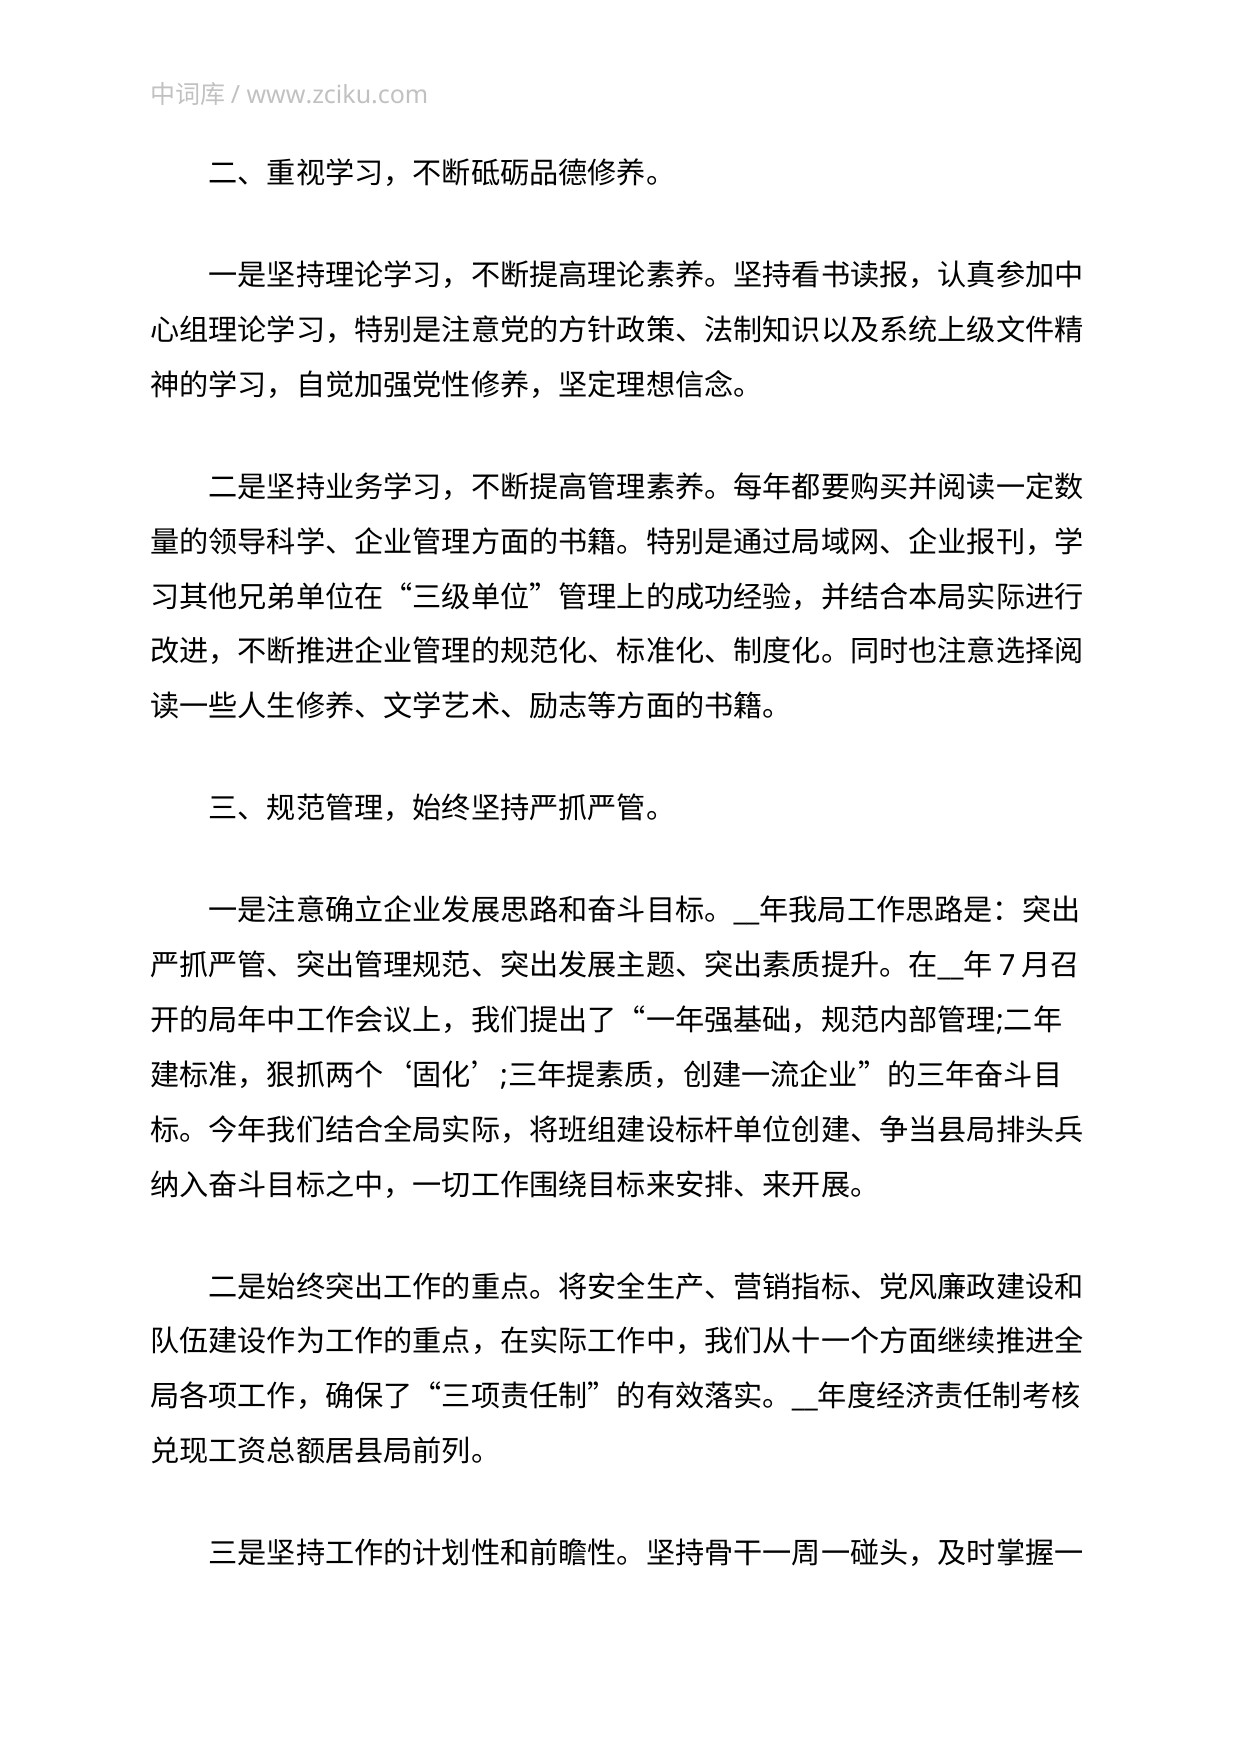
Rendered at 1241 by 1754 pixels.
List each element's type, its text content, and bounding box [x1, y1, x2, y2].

text 二是坚持业务学习，不断提高管理素养。每年都要购买并阅读一定数量的领导科学、企业管理方面的书籍。特别是通过局域网、企业报刊，学习其他兄弟单位在“三级单位”管理上的成功经验，并结合本局实际进行改进，不断推进企业管理的规范化、标准化、制度化。同时也注意选择阅读一些人生修养、文学艺术、励志等方面的书籍。 [150, 463, 1090, 725]
text 一是坚持理论学习，不断提高理论素养。坚持看书读报，认真参加中心组理论学习，特别是注意党的方针政策、法制知识以及系统上级文件精神的学习，自觉加强党性修养，坚定理想信念。 [150, 252, 1090, 404]
text 二、重视学习，不断砥砺品德修养。 [150, 150, 1090, 192]
text 三、规范管理，始终坚持严抓严管。 [150, 785, 1090, 827]
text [150, 1530, 1090, 1572]
text 一是注意确立企业发展思路和奋斗目标。__年我局工作思路是：突出严抓严管、突出管理规范、突出发展主题、突出素质提升。在__年7月召开的局年中工作会议上，我们提出了“一年强基础，规范内部管理;二年建标准，狠抓两个‘固化’;三年提素质，创建一流企业”的三年奋斗目标。今年我们结合全局实际，将班组建设标杆单位创建、争当县局排头兵纳入奋斗目标之中，一切工作围绕目标来安排、来开展。 [150, 886, 1090, 1204]
text 二是始终突出工作的重点。将安全生产、营销指标、党风廉政建设和队伍建设作为工作的重点，在实际工作中，我们从十一个方面继续推进全局各项工作，确保了“三项责任制”的有效落实。__年度经济责任制考核兑现工资总额居县局前列。 [150, 1263, 1090, 1470]
